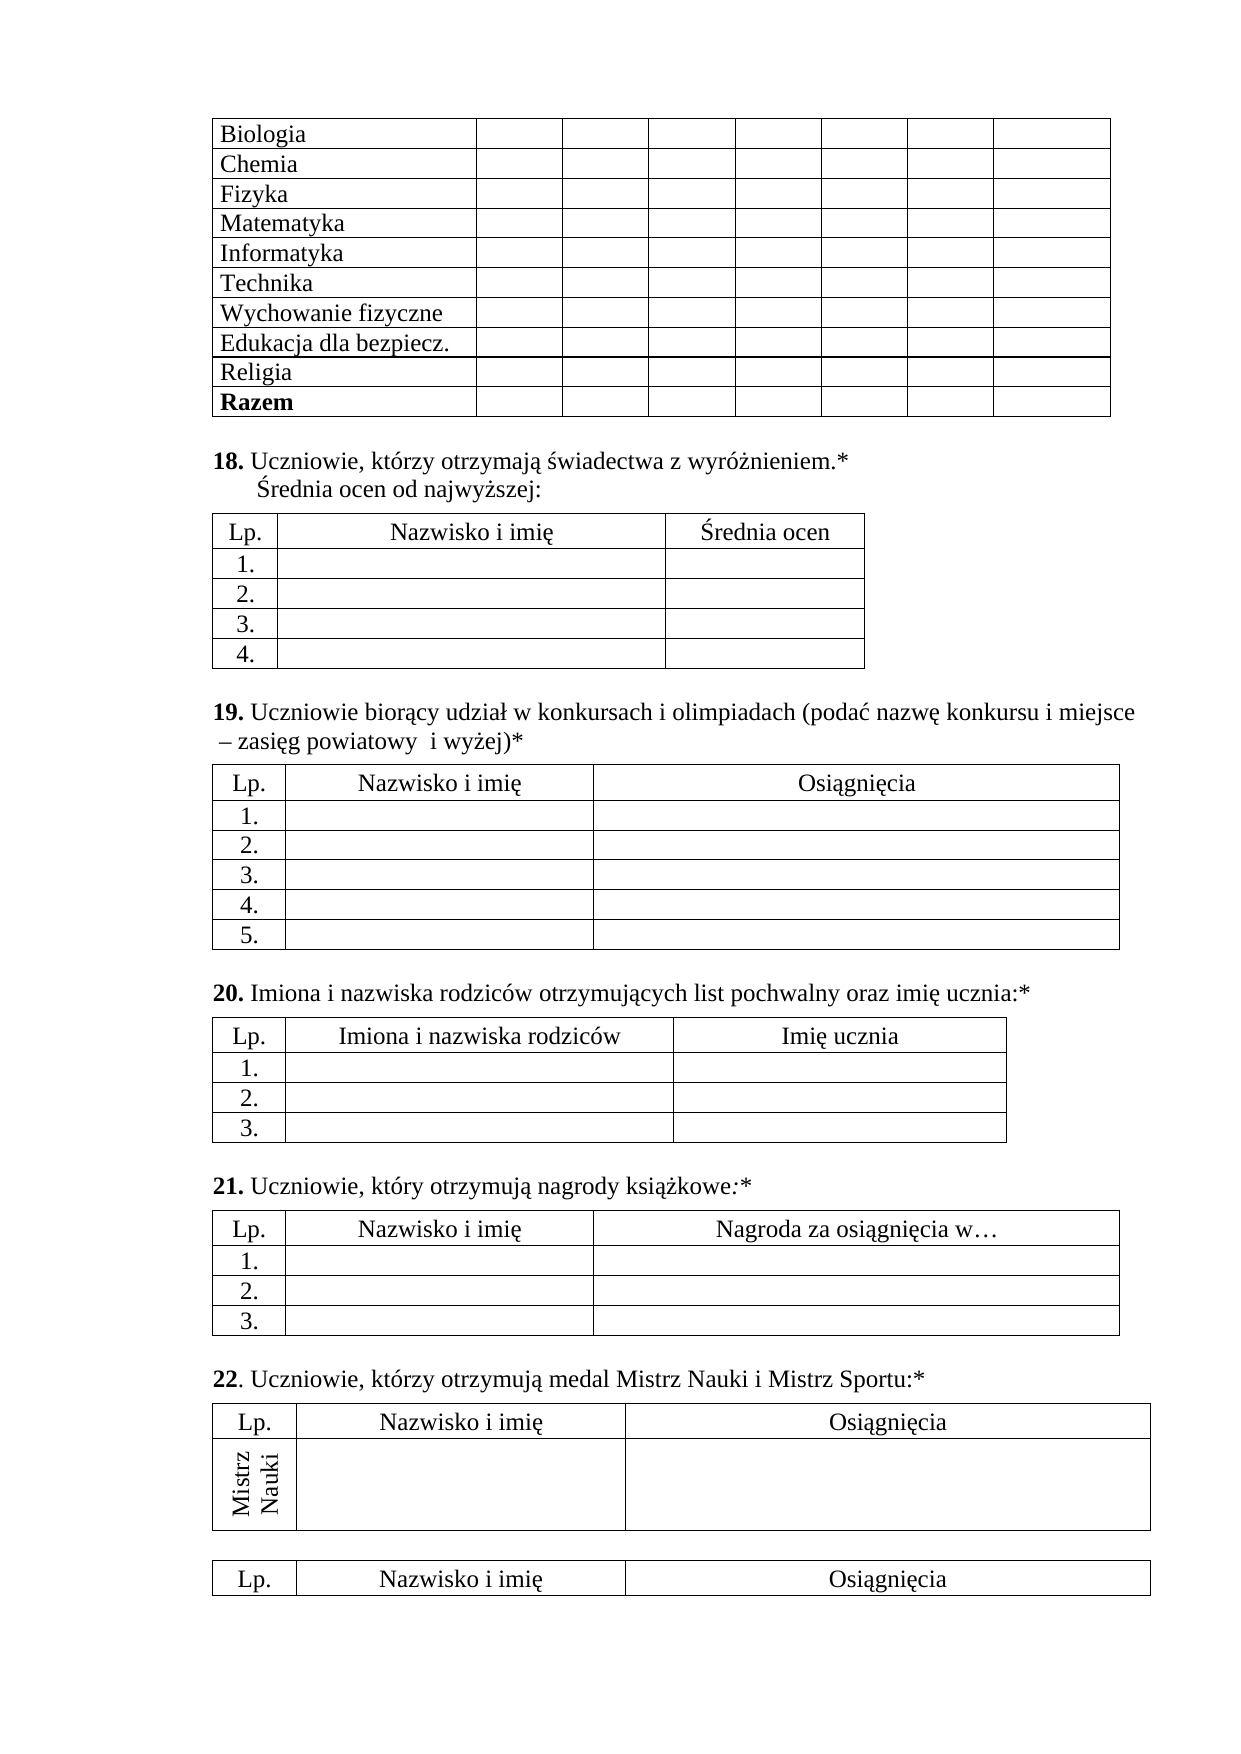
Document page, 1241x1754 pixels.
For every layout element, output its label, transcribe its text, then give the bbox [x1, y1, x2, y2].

text 20. Imiona i nazwiska rodziców otrzymujących list pochwalny oraz imię ucznia:* [213, 978, 1158, 1007]
table_cell [477, 358, 562, 386]
table_header Nagroda za osiągnięcia w… [594, 1211, 1119, 1245]
table_cell Biologia [213, 119, 476, 148]
table_cell [286, 1053, 673, 1082]
table_cell [908, 298, 993, 327]
table_cell [286, 1306, 593, 1334]
table_cell [908, 238, 993, 267]
table_cell [908, 149, 993, 178]
text 19. Uczniowie biorący udział w konkursach i olimpiadach (podać nazwę konkursu i miejsce [213, 697, 1158, 726]
table_header Imiona i nazwiska rodziców [286, 1018, 673, 1052]
table_cell [594, 890, 1119, 919]
table_cell [908, 268, 993, 297]
table_cell [822, 358, 907, 386]
table_cell [822, 209, 907, 237]
table_header Lp. [213, 765, 285, 800]
table_cell [649, 209, 735, 237]
table_header Lp. [213, 1018, 285, 1052]
table_cell [286, 920, 593, 949]
table_header Imię ucznia [674, 1018, 1006, 1052]
table_cell 2. [213, 831, 285, 859]
table_cell [477, 328, 562, 356]
table_cell [649, 268, 735, 297]
table_cell Edukacja dla bezpiecz. [213, 328, 476, 356]
table_cell [649, 298, 735, 327]
table_cell [822, 149, 907, 178]
table_cell [286, 890, 593, 919]
text 22. Uczniowie, którzy otrzymują medal Mistrz Nauki i Mistrz Sportu:* [213, 1364, 1158, 1393]
table_cell 2. [213, 1276, 285, 1305]
table_cell [994, 268, 1110, 297]
table_cell [563, 209, 648, 237]
table_cell [908, 119, 993, 148]
table_cell [563, 358, 648, 386]
table_cell 1. [213, 801, 285, 829]
table_cell [286, 831, 593, 859]
table_cell [286, 860, 593, 889]
table_cell 1. [213, 1246, 285, 1275]
table_cell Technika [213, 268, 476, 297]
table_cell [563, 268, 648, 297]
table_cell [822, 298, 907, 327]
table_cell [477, 209, 562, 237]
table_cell [908, 328, 993, 356]
table_cell [736, 298, 821, 327]
table_cell [563, 387, 648, 416]
table_cell [563, 149, 648, 178]
table_cell [594, 920, 1119, 949]
table_cell [286, 1246, 593, 1275]
table_cell [649, 119, 735, 148]
table_cell 3. [213, 609, 277, 638]
table_cell [626, 1439, 1150, 1530]
table_header Osiągnięcia [626, 1561, 1150, 1595]
table_cell [994, 328, 1110, 356]
table_cell [278, 609, 665, 638]
table_cell [594, 860, 1119, 889]
table_cell [736, 119, 821, 148]
table_cell [822, 387, 907, 416]
table_cell [674, 1113, 1006, 1142]
table_header Lp. [213, 514, 277, 548]
table_cell [477, 268, 562, 297]
table_cell [736, 268, 821, 297]
table_cell 5. [213, 920, 285, 949]
table_cell Chemia [213, 149, 476, 178]
table_cell Mistrz Nauki [213, 1439, 296, 1530]
table_cell [563, 238, 648, 267]
table_cell [908, 209, 993, 237]
table_header Lp. [213, 1404, 296, 1438]
table_cell [286, 801, 593, 829]
table_cell Matematyka [213, 209, 476, 237]
table_cell 2. [213, 579, 277, 608]
table_cell [994, 387, 1110, 416]
text 18. Uczniowie, którzy otrzymają świadectwa z wyróżnieniem.* [213, 446, 1158, 474]
table_cell [477, 119, 562, 148]
table_cell [994, 149, 1110, 178]
table_cell [736, 387, 821, 416]
table_cell [822, 268, 907, 297]
table_cell [994, 179, 1110, 207]
table_cell 3. [213, 1306, 285, 1334]
table_header Lp. [213, 1211, 285, 1245]
table_cell [594, 1306, 1119, 1334]
table_cell [736, 149, 821, 178]
table_cell [666, 579, 864, 608]
table_cell [563, 179, 648, 207]
table_cell [994, 119, 1110, 148]
table_cell Razem [213, 387, 476, 416]
table_cell [822, 179, 907, 207]
table_cell 4. [213, 890, 285, 919]
table_cell [278, 639, 665, 667]
table_cell [736, 209, 821, 237]
table_cell [649, 238, 735, 267]
table_cell [594, 1276, 1119, 1305]
table_cell Fizyka [213, 179, 476, 207]
table_cell [594, 1246, 1119, 1275]
table_cell [477, 387, 562, 416]
text 21. Uczniowie, który otrzymują nagrody książkowe:* [213, 1171, 1158, 1200]
table_cell [477, 179, 562, 207]
table_header Nazwisko i imię [286, 765, 593, 800]
table_header Lp. [213, 1561, 296, 1595]
table_cell [594, 801, 1119, 829]
table_header Średnia ocen [666, 514, 864, 548]
table_cell [736, 328, 821, 356]
table_cell [594, 831, 1119, 859]
table_cell [297, 1439, 625, 1530]
table_cell [736, 358, 821, 386]
table_cell [908, 358, 993, 386]
table_cell [994, 298, 1110, 327]
table_cell [649, 358, 735, 386]
table_cell [908, 387, 993, 416]
table_cell 2. [213, 1083, 285, 1112]
table_cell [286, 1276, 593, 1305]
table_cell [649, 387, 735, 416]
table_cell 3. [213, 860, 285, 889]
table_header Osiągnięcia [626, 1404, 1150, 1438]
table_cell [822, 119, 907, 148]
table_header Nazwisko i imię [286, 1211, 593, 1245]
table_cell [649, 149, 735, 178]
table_cell [822, 238, 907, 267]
table_cell [649, 179, 735, 207]
table_cell [563, 119, 648, 148]
table_cell [994, 238, 1110, 267]
table_cell [736, 179, 821, 207]
table_header Nazwisko i imię [297, 1404, 625, 1438]
table_cell Religia [213, 358, 476, 386]
table_cell [666, 609, 864, 638]
table_cell 1. [213, 549, 277, 578]
table_header Osiągnięcia [594, 765, 1119, 800]
table_cell [649, 328, 735, 356]
table_cell [666, 639, 864, 667]
table_cell [994, 358, 1110, 386]
table_cell [994, 209, 1110, 237]
table_cell [563, 328, 648, 356]
table_cell [278, 549, 665, 578]
table_cell [674, 1083, 1006, 1112]
table_cell [286, 1113, 673, 1142]
table_cell [674, 1053, 1006, 1082]
table_cell [477, 149, 562, 178]
text – zasięg powiatowy i wyżej)* [213, 726, 1158, 755]
table_cell [822, 328, 907, 356]
table_header Nazwisko i imię [278, 514, 665, 548]
table_cell [278, 579, 665, 608]
table_cell [477, 238, 562, 267]
table_cell Wychowanie fizyczne [213, 298, 476, 327]
text Średnia ocen od najwyższej: [213, 474, 1158, 503]
table_cell [908, 179, 993, 207]
table_cell [563, 298, 648, 327]
table_header Nazwisko i imię [297, 1561, 625, 1595]
table_cell [286, 1083, 673, 1112]
table_cell [477, 298, 562, 327]
table_cell 3. [213, 1113, 285, 1142]
table_cell Informatyka [213, 238, 476, 267]
table_cell 4. [213, 639, 277, 667]
table_cell [736, 238, 821, 267]
table_cell 1. [213, 1053, 285, 1082]
table_cell [666, 549, 864, 578]
